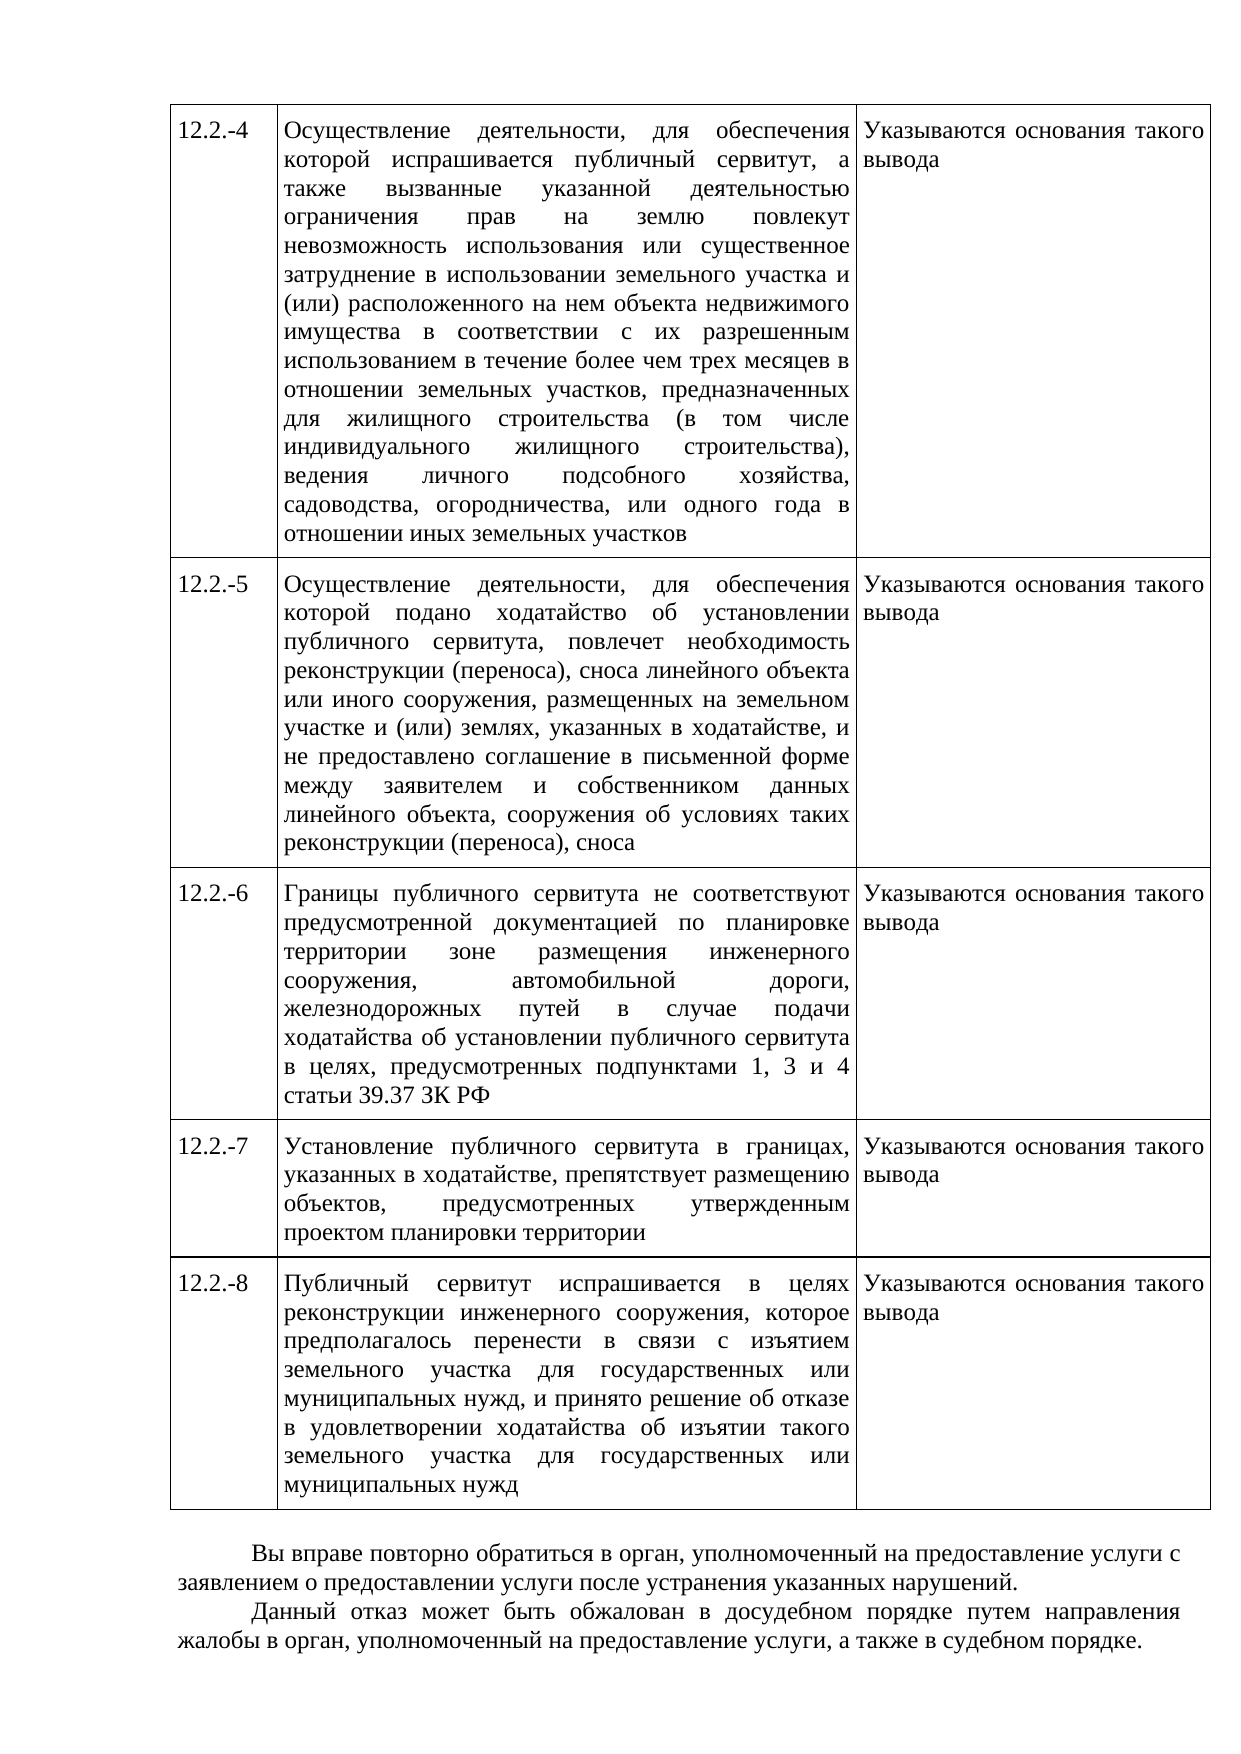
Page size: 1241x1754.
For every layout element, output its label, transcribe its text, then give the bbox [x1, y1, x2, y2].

table_cell Установление публичного сервитута в границах, указанных в ходатайстве, препятствует размещению объектов, предусмотренных утвержденным проектом планировки территории [278, 1120, 856, 1256]
table_cell 12.2.-6 [171, 868, 277, 1119]
text Данный отказ может быть обжалован в досудебном порядке путем направления жалобы в орган, уполномоченный на предоставление услуги, а также в судебном порядке. [177, 1596, 1181, 1653]
table_cell Указываются основания такого вывода [857, 558, 1210, 867]
table_cell 12.2.-7 [171, 1120, 277, 1256]
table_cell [857, 105, 1210, 557]
text Вы вправе повторно обратиться в орган, уполномоченный на предоставление услуги с заявлением о предоставлении услуги после устранения указанных нарушений. [177, 1538, 1181, 1596]
table_cell Осуществление деятельности, для обеспечения которой испрашивается публичный сервитут, а также вызванные указанной деятельностью ограничения прав на землю повлекут невозможность использования или существенное затруднение в использовании земельного участка и (или) расположенного на нем объекта недвижимого имущества в соответствии с их разрешенным использованием в течение более чем трех месяцев в отношении земельных участков, предназначенных для жилищного строительства (в том числе индивидуального жилищного строительства), ведения личного подсобного хозяйства, садоводства, огородничества, или одного года в отношении иных земельных участков [278, 105, 856, 557]
table_cell Указываются основания такого вывода [857, 868, 1210, 1119]
table_cell Указываются основания такого вывода [857, 1120, 1210, 1256]
table_cell Осуществление деятельности, для обеспечения которой подано ходатайство об установлении публичного сервитута, повлечет необходимость реконструкции (переноса), сноса линейного объекта или иного сооружения, размещенных на земельном участке и (или) землях, указанных в ходатайстве, и не предоставлено соглашение в письменной форме между заявителем и собственником данных линейного объекта, сооружения об условиях таких реконструкции (переноса), сноса [278, 558, 856, 867]
table_cell Границы публичного сервитута не соответствуют предусмотренной документацией по планировке территории зоне размещения инженерного сооружения, автомобильной дороги, железнодорожных путей в случае подачи ходатайства об установлении публичного сервитута в целях, предусмотренных подпунктами 1, 3 и 4 статьи 39.37 ЗК РФ [278, 868, 856, 1119]
table_cell 12.2.-4 [171, 105, 277, 557]
table_cell Указываются основания такого вывода [857, 1258, 1210, 1509]
table_cell Публичный сервитут испрашивается в целях реконструкции инженерного сооружения, которое предполагалось перенести в связи с изъятием земельного участка для государственных или муниципальных нужд, и принято решение об отказе в удовлетворении ходатайства об изъятии такого земельного участка для государственных или муниципальных нужд [278, 1258, 856, 1509]
table_cell 12.2.-5 [171, 558, 277, 867]
table_cell 12.2.-8 [171, 1258, 277, 1509]
